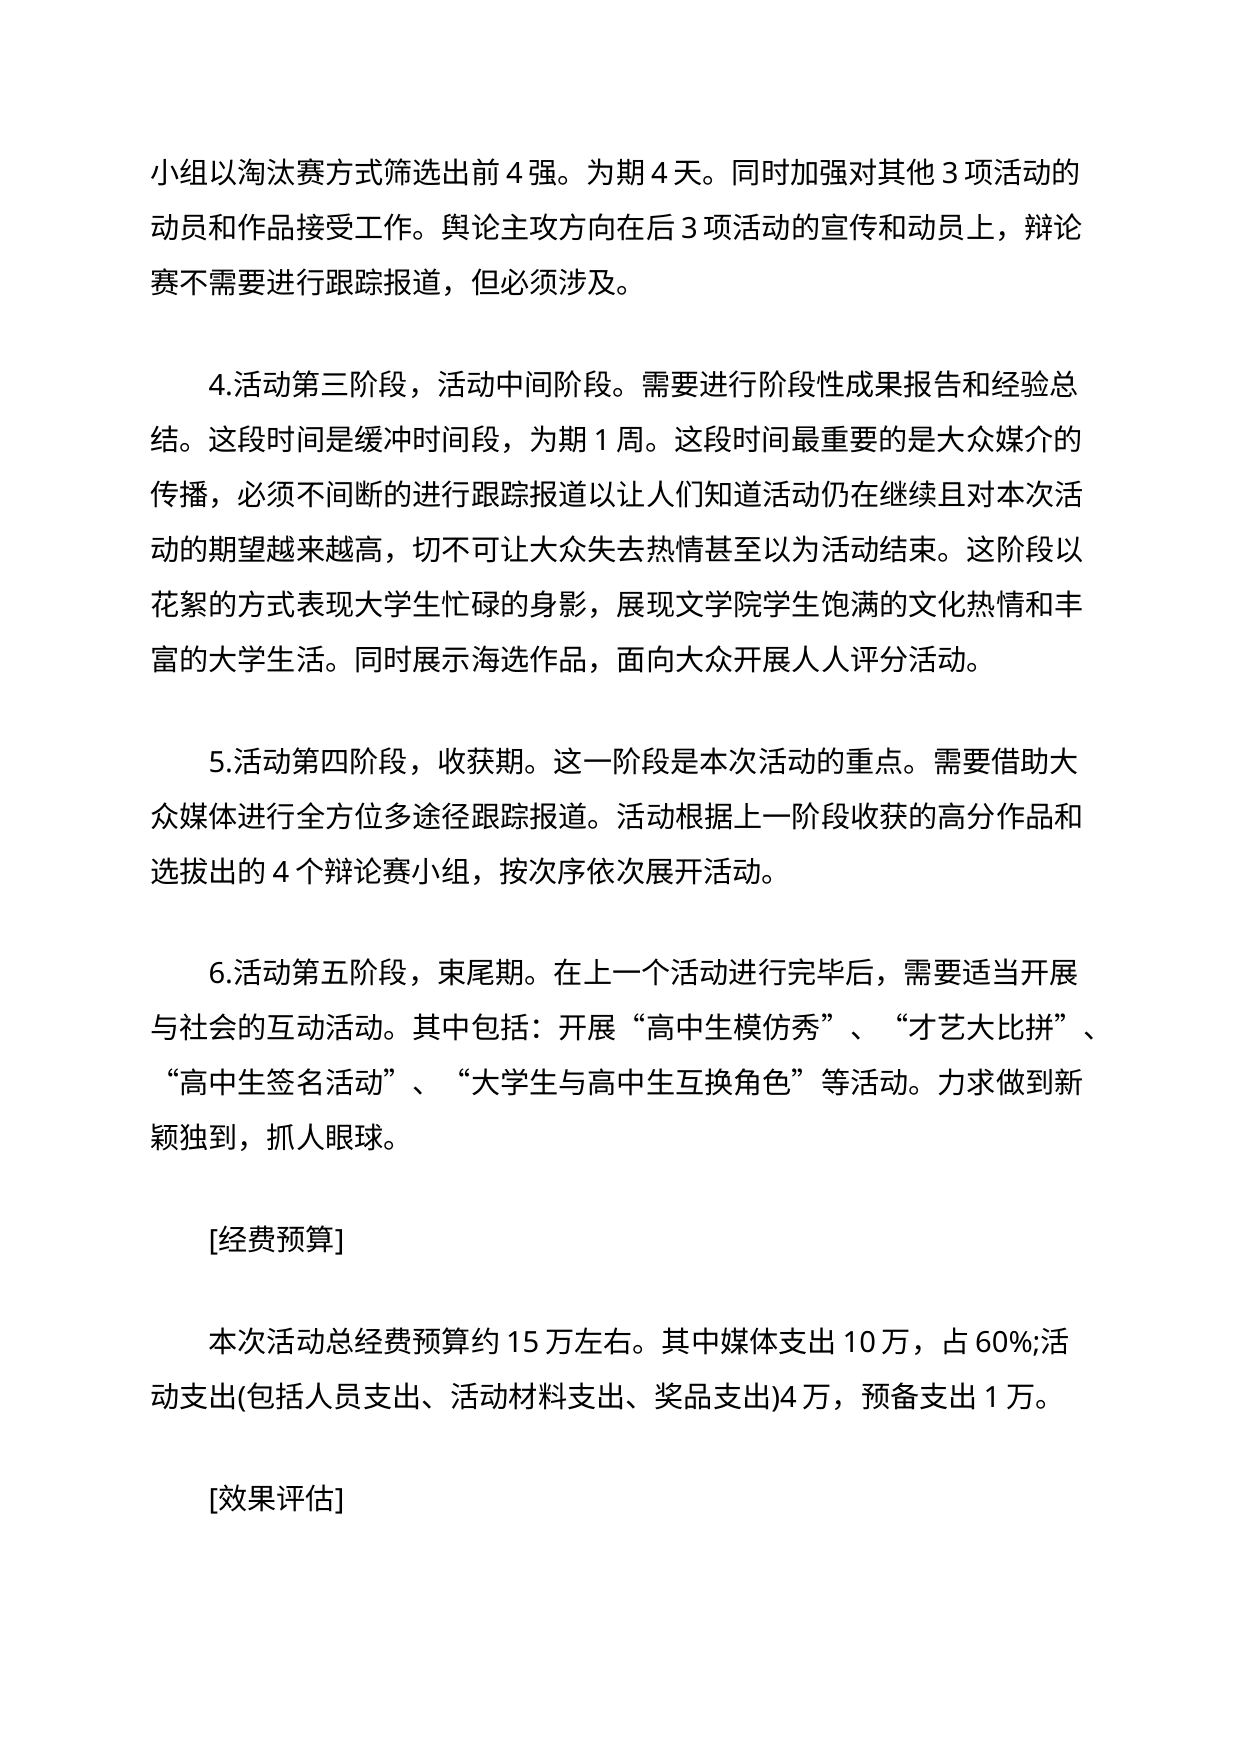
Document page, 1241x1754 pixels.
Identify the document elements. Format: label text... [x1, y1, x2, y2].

text 6.活动第五阶段，束尾期。在上一个活动进行完毕后，需要适当开展与社会的互动活动。其中包括：开展“高中生模仿秀”、“才艺大比拼”、“高中生签名活动”、“大学生与高中生互换角色”等活动。力求做到新颖独到，抓人眼球。 [150, 950, 1090, 1157]
text 5.活动第四阶段，收获期。这一阶段是本次活动的重点。需要借助大众媒体进行全方位多途径跟踪报道。活动根据上一阶段收获的高分作品和选拔出的4个辩论赛小组，按次序依次展开活动。 [150, 738, 1090, 891]
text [150, 150, 1090, 302]
text [经费预算] [150, 1217, 1090, 1259]
text 4.活动第三阶段，活动中间阶段。需要进行阶段性成果报告和经验总结。这段时间是缓冲时间段，为期1周。这段时间最重要的是大众媒介的传播，必须不间断的进行跟踪报道以让人们知道活动仍在继续且对本次活动的期望越来越高，切不可让大众失去热情甚至以为活动结束。这阶段以花絮的方式表现大学生忙碌的身影，展现文学院学生饱满的文化热情和丰富的大学生活。同时展示海选作品，面向大众开展人人评分活动。 [150, 362, 1090, 679]
text 本次活动总经费预算约15万左右。其中媒体支出10万，占60%;活动支出(包括人员支出、活动材料支出、奖品支出)4万，预备支出1万。 [150, 1319, 1090, 1416]
text [效果评估] [150, 1476, 1090, 1518]
